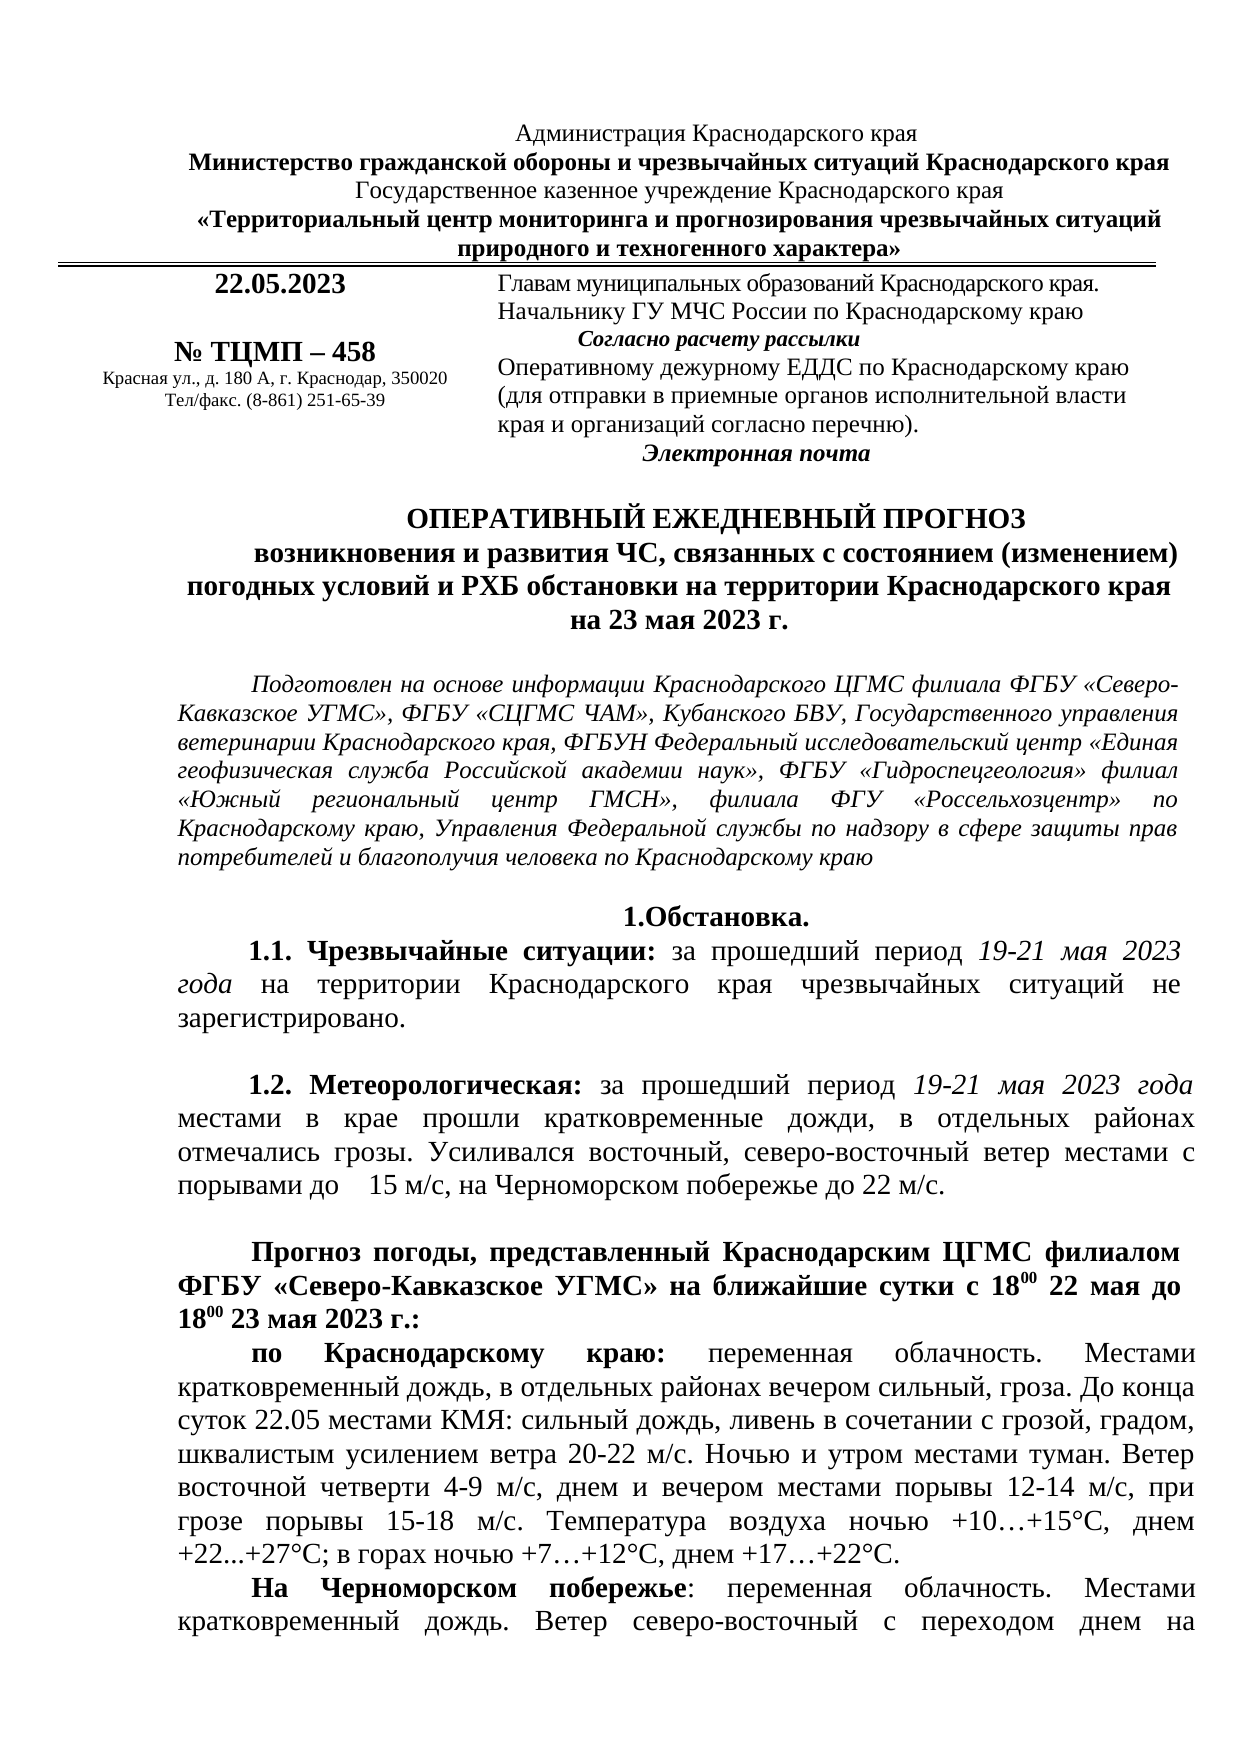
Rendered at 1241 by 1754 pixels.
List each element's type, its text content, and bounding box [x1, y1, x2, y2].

table_header 22.05.2023 № ТЦМП – 458 Красная ул., д. 180 А, г. Краснодар, 350020 Тел/факс. (8-861) 251-65-39 [58, 267, 490, 468]
text Администрация Краснодарского края [177, 118, 1181, 147]
text возникновения и развития ЧС, связанных с состоянием (изменением) погодных условий и РХБ обстановки на территории Краснодарского края на 23 мая 2023 г. [177, 535, 1181, 636]
text по Краснодарскому краю: переменная облачность. Местами кратковременный дождь, в отдельных районах вечером сильный, гроза. До конца суток 22.05 местами КМЯ: сильный дождь, ливень в сочетании с грозой, градом, шквалистым усилением ветра 20-22 м/с. Ночью и утром местами туман. Ветер восточной четверти 4-9 м/с, днем и вечером местами порывы 12-14 м/с, при грозе порывы 15-18 м/с. Температура воздуха ночью +10…+15°С, днем +22...+27°С; в горах ночью +7…+12°С, днем +17…+22°С. [177, 1335, 1196, 1570]
text 1.1. Чрезвычайные ситуации: за прошедший период 19-21 мая 2023 года на территории Краснодарского края чрезвычайных ситуаций не зарегистрировано. [177, 933, 1181, 1033]
text Министерство гражданской обороны и чрезвычайных ситуаций Краснодарского края [177, 147, 1181, 176]
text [177, 1570, 1196, 1637]
text 1.Обстановка. [177, 899, 1181, 933]
text Прогноз погоды, представленный Краснодарским ЦГМС филиалом ФГБУ «Северо-Кавказское УГМС» на ближайшие сутки с 1800 22 мая до 1800 23 мая 2023 г.: [177, 1234, 1181, 1335]
text Государственное казенное учреждение Краснодарского края [177, 176, 1181, 204]
text 1.2. Метеорологическая: за прошедший период 19-21 мая 2023 года местами в крае прошли кратковременные дожди, в отдельных районах отмечались грозы. Усиливался восточный, северо-восточный ветер местами с порывами до 15 м/с, на Черноморском побережье до 22 м/с. [177, 1067, 1196, 1201]
text ОПЕРАТИВНЫЙ ЕЖЕДНЕВНЫЙ ПРОГНОЗ [177, 501, 1181, 535]
text «Территориальный центр мониторинга и прогнозирования чрезвычайных ситуаций природного и техногенного характера» [177, 204, 1181, 262]
text Подготовлен на основе информации Краснодарского ЦГМС филиала ФГБУ «Северо-Кавказское УГМС», ФГБУ «СЦГМС ЧАМ», Кубанского БВУ, Государственного управления ветеринарии Краснодарского края, ФГБУН Федеральный исследовательский центр «Единая геофизическая служба Российской академии наук», ФГБУ «Гидроспецгеология» филиал «Южный региональный центр ГМСН», филиала ФГУ «Россельхозцентр» по Краснодарскому краю, Управления Федеральной службы по надзору в сфере защиты прав потребителей и благополучия человека по Краснодарскому краю [177, 669, 1181, 870]
table_header Главам муниципальных образований Краснодарского края. Начальнику ГУ МЧС России по Краснодарскому краю Согласно расчету рассылки Оперативному дежурному ЕДДС по Краснодарскому краю (для отправки в приемные органов исполнительной власти края и организаций согласно перечню). Электронная почта [490, 267, 1156, 468]
